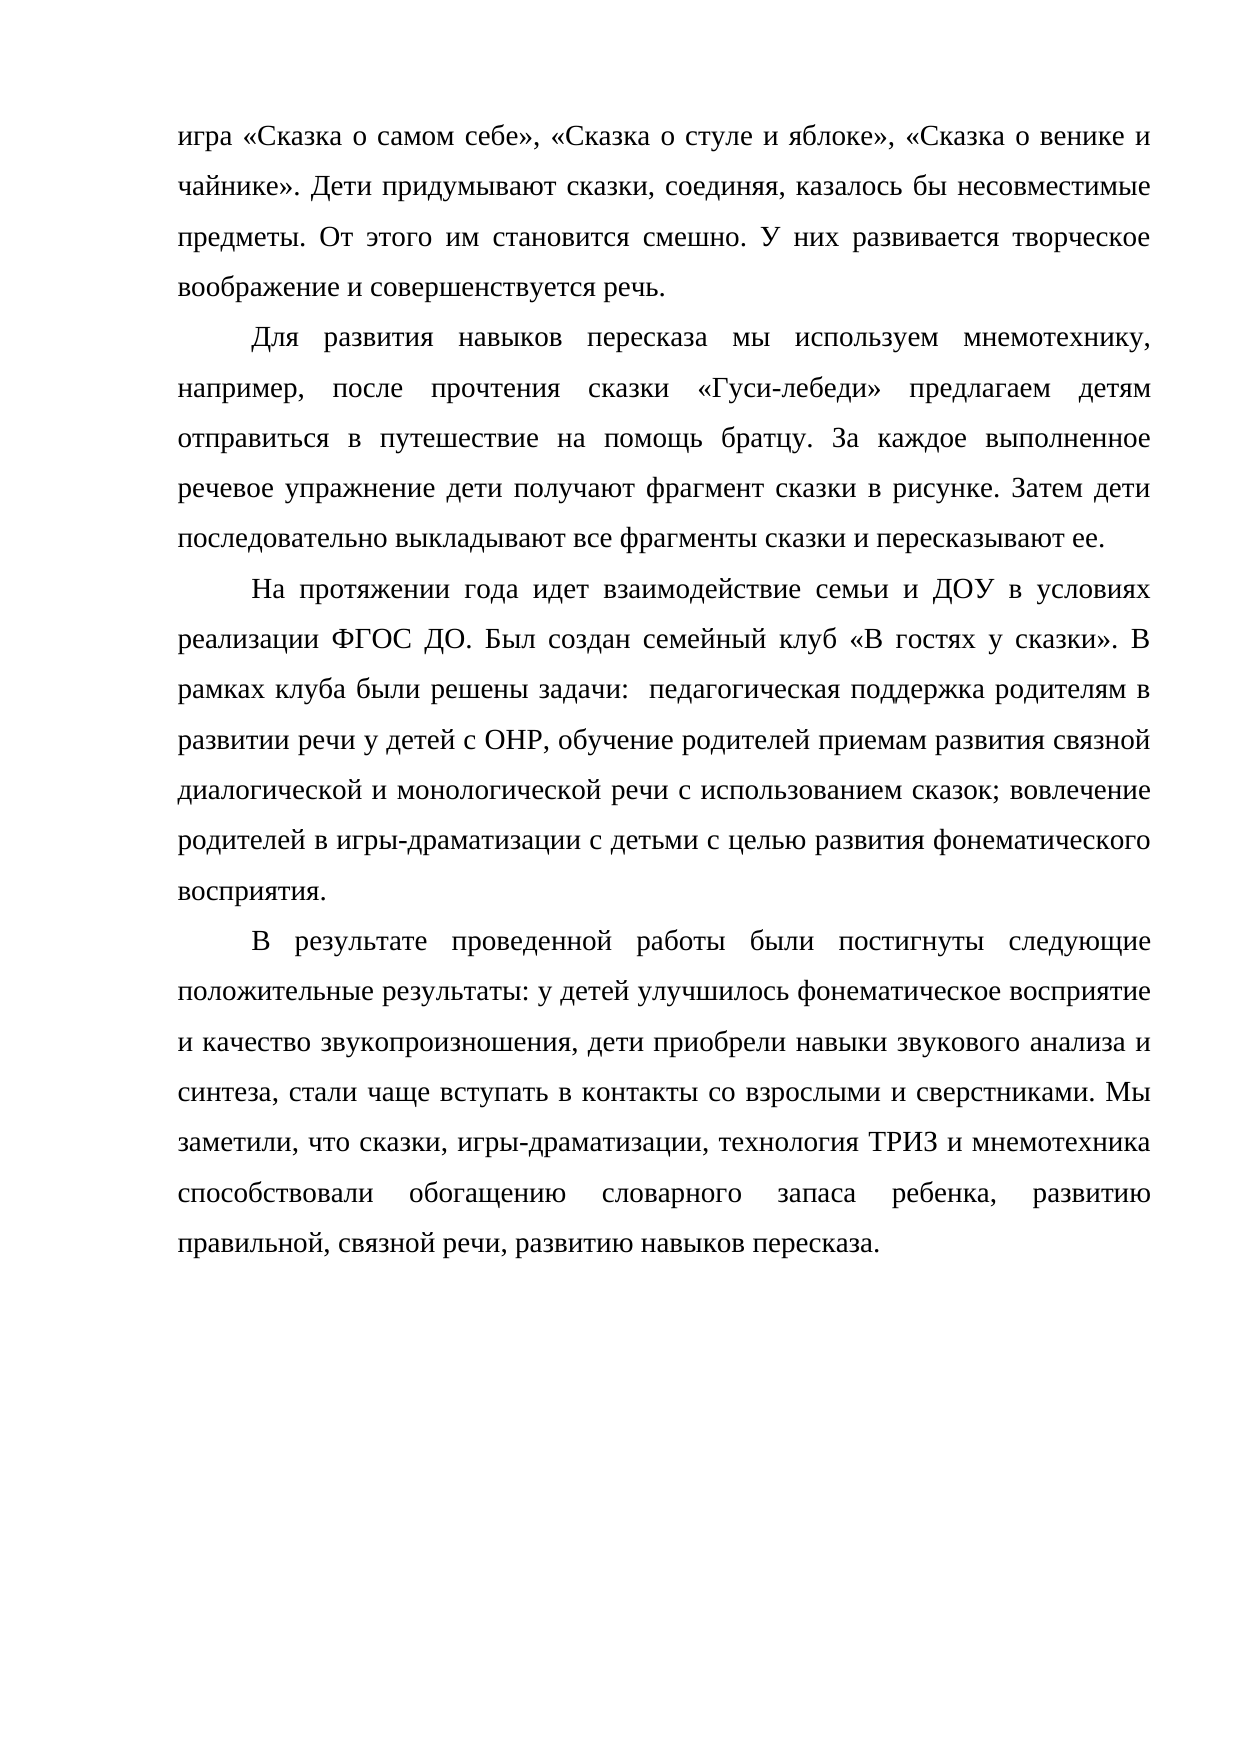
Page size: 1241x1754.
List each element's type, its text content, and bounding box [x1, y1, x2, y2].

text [177, 118, 1152, 303]
text На протяжении года идет взаимодействие семьи и ДОУ в условиях реализации ФГОС ДО. Был создан семейный клуб «В гостях у сказки». В рамках клуба были решены задачи: педагогическая поддержка родителям в развитии речи у детей с ОНР, обучение родителей приемам развития связной диалогической и монологической речи с использованием сказок; вовлечение родителей в игры-драматизации с детьми с целью развития фонематического восприятия. [177, 571, 1152, 906]
text Для развития навыков пересказа мы используем мнемотехнику, например, после прочтения сказки «Гуси-лебеди» предлагаем детям отправиться в путешествие на помощь братцу. За каждое выполненное речевое упражнение дети получают фрагмент сказки в рисунке. Затем дети последовательно выкладывают все фрагменты сказки и пересказывают ее. [177, 319, 1152, 554]
text В результате проведенной работы были постигнуты следующие положительные результаты: у детей улучшилось фонематическое восприятие и качество звукопроизношения, дети приобрели навыки звукового анализа и синтеза, стали чаще вступать в контакты со взрослыми и сверстниками. Мы заметили, что сказки, игры-драматизации, технология ТРИЗ и мнемотехника способствовали обогащению словарного запаса ребенка, развитию правильной, связной речи, развитию навыков пересказа. [177, 923, 1152, 1258]
